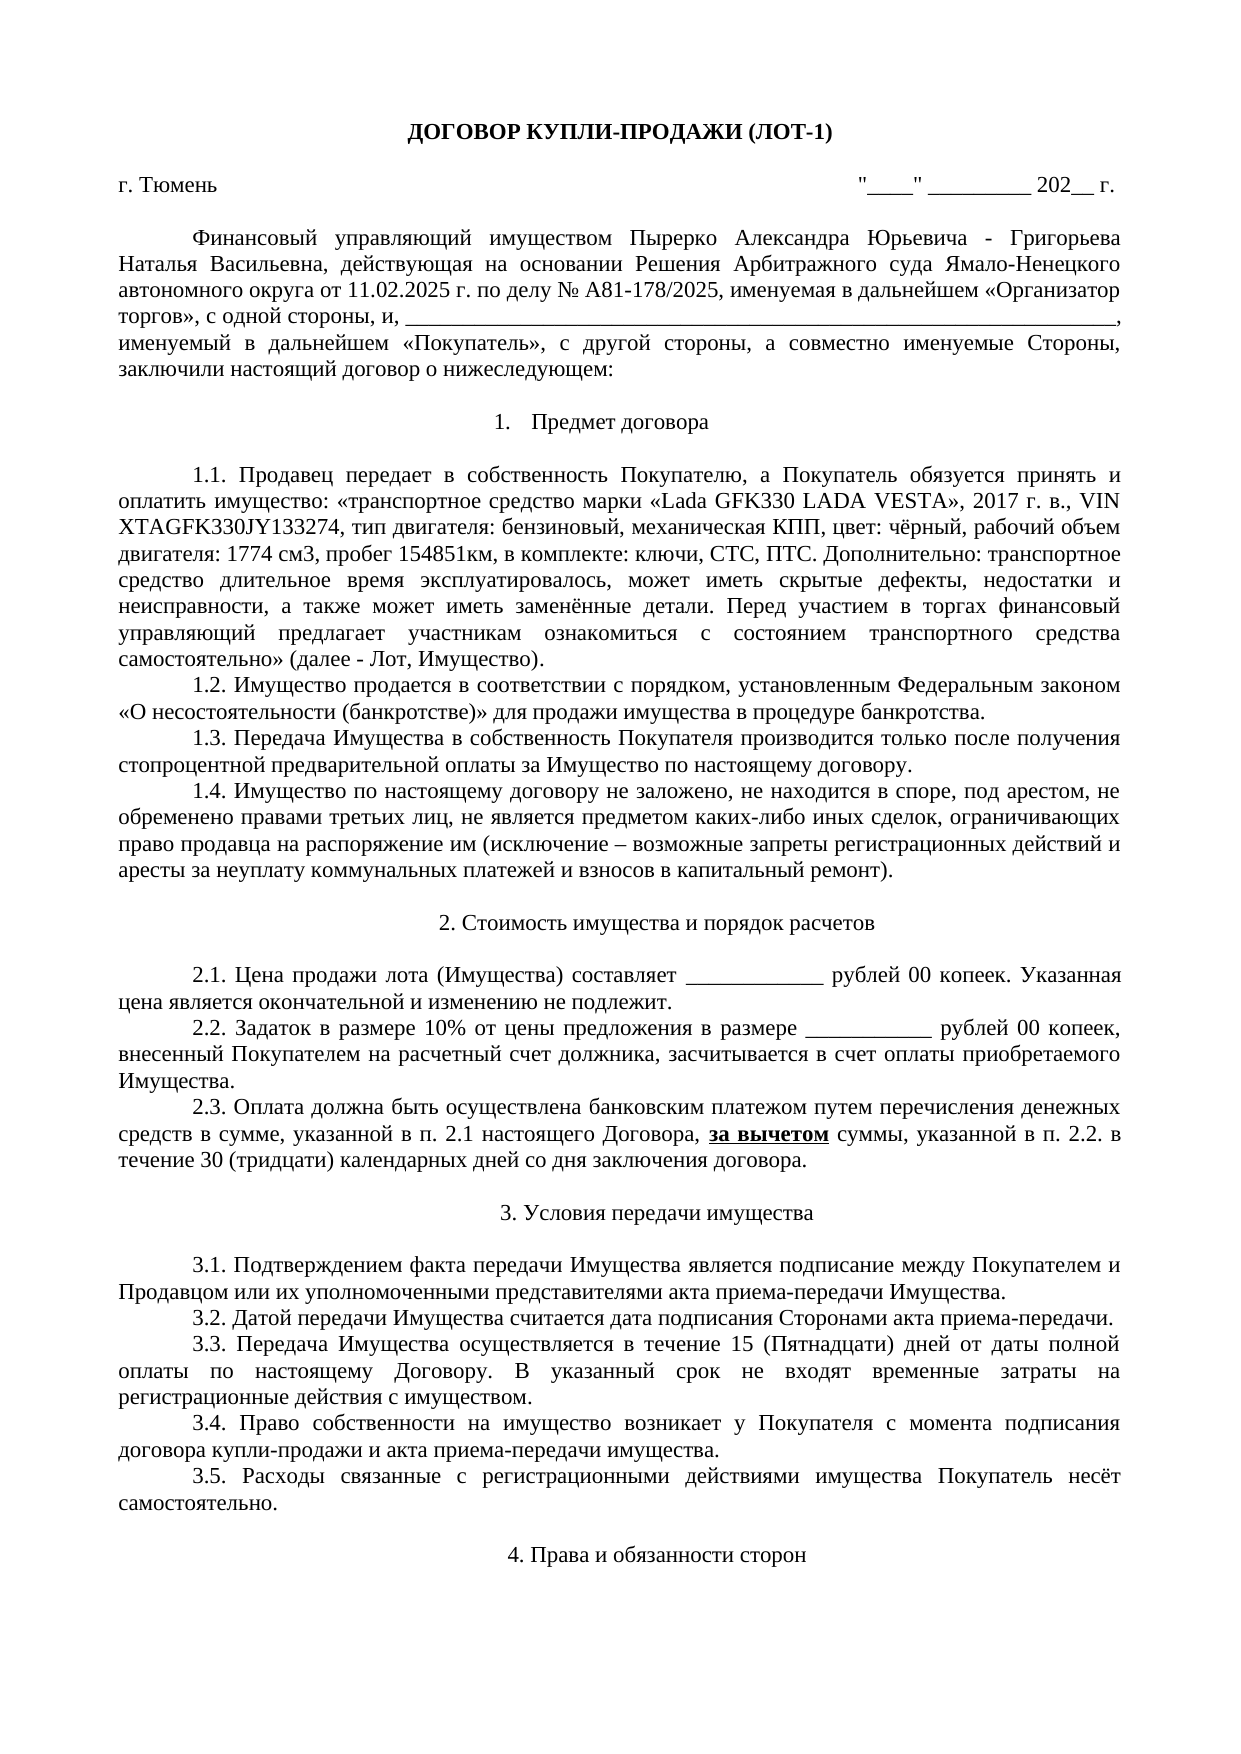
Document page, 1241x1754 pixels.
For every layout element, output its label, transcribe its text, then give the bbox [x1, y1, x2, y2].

text 2.1. Цена продажи лота (Имущества) составляет ____________ рублей 00 копеек. Указанная цена является окончательной и изменению не подлежит. [118, 961, 1122, 1014]
text 3.2. Датой передачи Имущества считается дата подписания Сторонами акта приема-передачи. [118, 1304, 1122, 1330]
list Предмет договора [81, 408, 1122, 434]
text 3. Условия передачи имущества [118, 1199, 1122, 1225]
text 1.3. Передача Имущества в собственность Покупателя производится только после получения стопроцентной предварительной оплаты за Имущество по настоящему договору. [118, 724, 1122, 777]
text Финансовый управляющий имуществом Пырерко Александра Юрьевича - Григорьева Наталья Васильевна, действующая на основании Решения Арбитражного суда Ямало-Ненецкого автономного округа от 11.02.2025 г. по делу № А81-178/2025, именуемая в дальнейшем «Организатор торгов», с одной стороны, и, ______________________________________________________________, именуемый в дальнейшем «Покупатель», с другой стороны, а совместно именуемые Стороны, заключили настоящий договор о нижеследующем: [118, 223, 1122, 382]
text ДОГОВОР КУПЛИ-ПРОДАЖИ (ЛОТ-1) [118, 118, 1122, 144]
text 4. Права и обязанности сторон [118, 1541, 1122, 1568]
text 1.1. Продавец передает в собственность Покупателю, а Покупатель обязуется принять и оплатить имущество: «транспортное средство марки «Lada GFK330 LADA VESTA», 2017 г. в., VIN XTAGFK330JY133274, тип двигателя: бензиновый, механическая КПП, цвет: чёрный, рабочий объем двигателя: 1774 см3, пробег 154851км, в комплекте: ключи, СТС, ПТС. Дополнительно: транспортное средство длительное время эксплуатировалось, может иметь скрытые дефекты, недостатки и неисправности, а также может иметь заменённые детали. Перед участием в торгах финансовый управляющий предлагает участникам ознакомиться с состоянием транспортного средства самостоятельно» (далее - Лот, Имущество). [118, 461, 1122, 672]
text 3.1. Подтверждением факта передачи Имущества является подписание между Покупателем и Продавцом или их уполномоченными представителями акта приема-передачи Имущества. [118, 1251, 1122, 1304]
list 1.2. Имущество продается в соответствии с порядком, установленным Федеральным законом «О несостоятельности (банкротстве)» для продажи имущества в процедуре банкротства. [118, 672, 1122, 724]
text г. Тюмень "____" _________ 202__ г. [118, 171, 1122, 197]
text 2.3. Оплата должна быть осуществлена банковским платежом путем перечисления денежных средств в сумме, указанной в п. 2.1 настоящего Договора, за вычетом суммы, указанной в п. 2.2. в течение 30 (тридцати) календарных дней со дня заключения договора. [118, 1093, 1122, 1172]
text 3.3. Передача Имущества осуществляется в течение 15 (Пятнадцати) дней от даты полной оплаты по настоящему Договору. В указанный срок не входят временные затраты на регистрационные действия с имуществом. [118, 1330, 1122, 1409]
text 2.2. Задаток в размере 10% от цены предложения в размере ___________ рублей 00 копеек, внесенный Покупателем на расчетный счет должника, засчитывается в счет оплаты приобретаемого Имущества. [118, 1014, 1122, 1093]
text 1.4. Имущество по настоящему договору не заложено, не находится в споре, под арестом, не обременено правами третьих лиц, не является предметом каких-либо иных сделок, ограничивающих право продавца на распоряжение им (исключение – возможные запреты регистрационных действий и аресты за неуплату коммунальных платежей и взносов в капитальный ремонт). [118, 777, 1122, 882]
text 3.5. Расходы связанные с регистрационными действиями имущества Покупатель несёт самостоятельно. [118, 1462, 1122, 1515]
text 2. Стоимость имущества и порядок расчетов [118, 909, 1122, 935]
text 3.4. Право собственности на имущество возникает у Покупателя с момента подписания договора купли-продажи и акта приема-передачи имущества. [118, 1409, 1122, 1462]
